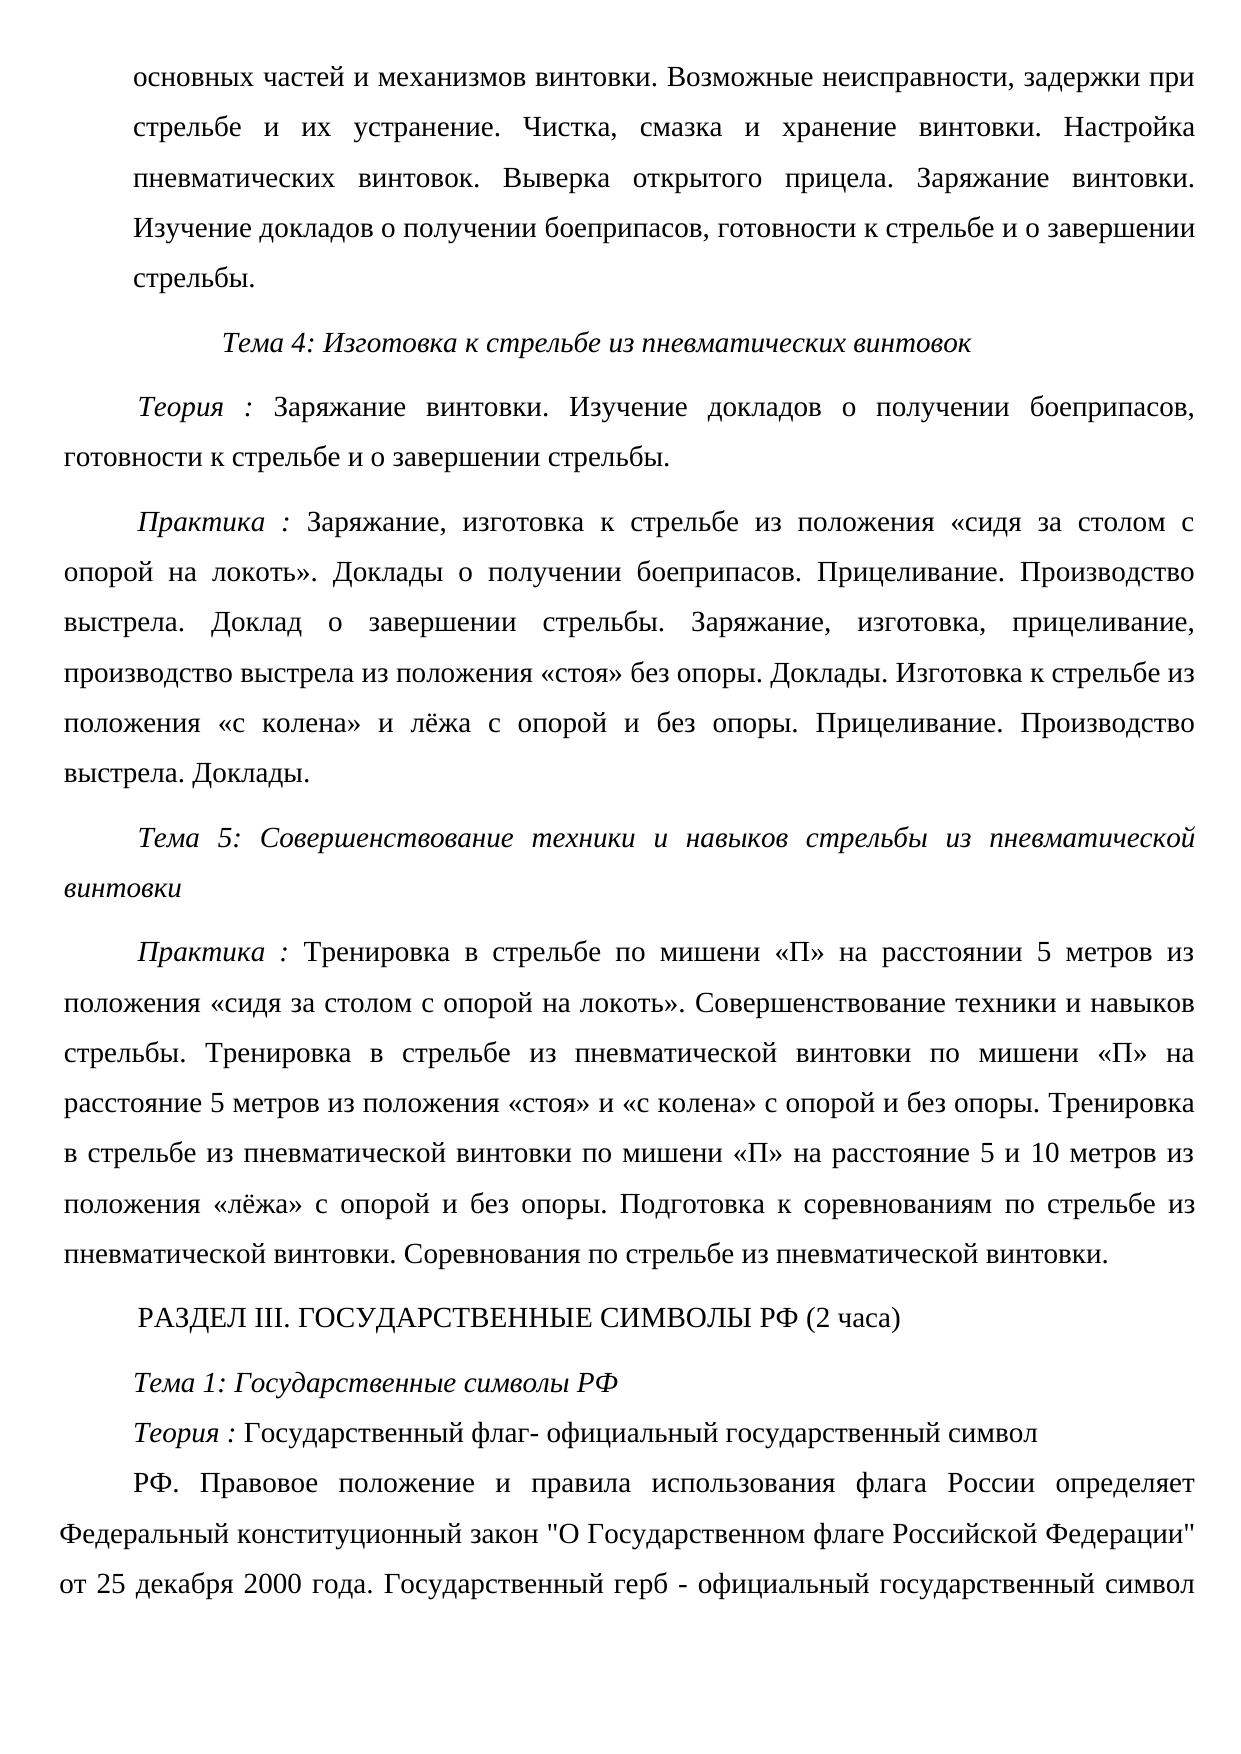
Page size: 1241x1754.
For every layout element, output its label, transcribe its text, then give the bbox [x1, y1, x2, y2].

text Практика : Тренировка в стрельбе по мишени «П» на расстоянии 5 метров из положения «сидя за столом с опорой на локоть». Совершенствование техники и навыков стрельбы. Тренировка в стрельбе из пневматической винтовки по мишени «П» на расстояние 5 метров из положения «стоя» и «с колена» с опорой и без опоры. Тренировка в стрельбе из пневматической винтовки по мишени «П» на расстояние 5 и 10 метров из положения «лёжа» с опорой и без опоры. Подготовка к соревнованиям по стрельбе из пневматической винтовки. Соревнования по стрельбе из пневматической винтовки. [64, 934, 1196, 1270]
text Тема 1: Государственные символы РФ [59, 1365, 1196, 1398]
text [59, 1466, 1196, 1600]
text РАЗДЕЛ III. ГОСУДАРСТВЕННЫЕ СИМВОЛЫ РФ (2 часа) [64, 1301, 1196, 1334]
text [133, 59, 1196, 294]
text Тема 5: Совершенствование техники и навыков стрельбы из пневматической винтовки [64, 820, 1196, 903]
list Тема 4: Изготовка к стрельбе из пневматических винтовок [148, 325, 1196, 358]
text Теория : Заряжание винтовки. Изучение докладов о получении боеприпасов, готовности к стрельбе и о завершении стрельбы. [64, 389, 1196, 473]
text Теория : Государственный флаг- официальный государственный символ [59, 1415, 1196, 1449]
text Практика : Заряжание, изготовка к стрельбе из положения «сидя за столом с опорой на локоть». Доклады о получении боеприпасов. Прицеливание. Производство выстрела. Доклад о завершении стрельбы. Заряжание, изготовка, прицеливание, производство выстрела из положения «стоя» без опоры. Доклады. Изготовка к стрельбе из положения «с колена» и лёжа с опорой и без опоры. Прицеливание. Производство выстрела. Доклады. [64, 504, 1196, 789]
